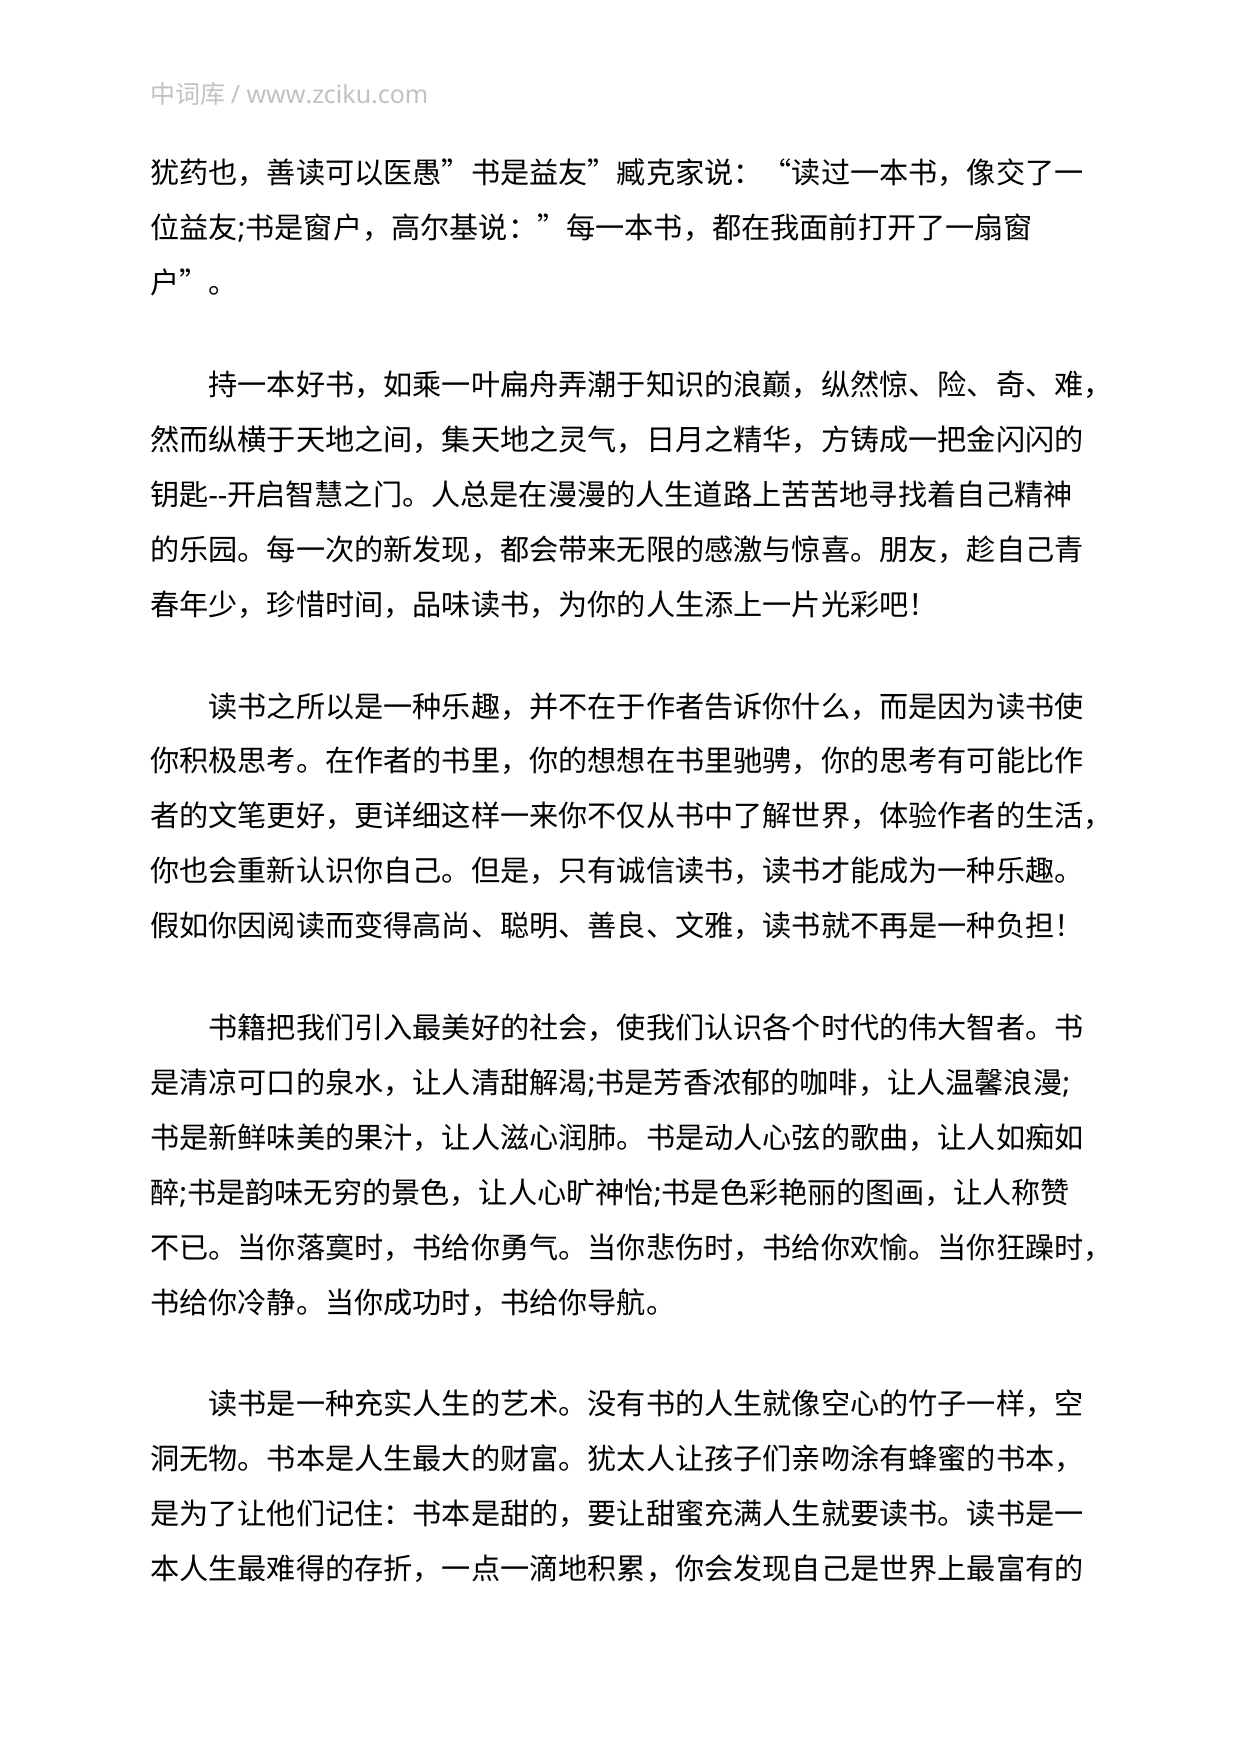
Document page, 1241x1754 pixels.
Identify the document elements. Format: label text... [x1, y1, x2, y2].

text 持一本好书，如乘一叶扁舟弄潮于知识的浪巅，纵然惊、险、奇、难，然而纵横于天地之间，集天地之灵气，日月之精华，方铸成一把金闪闪的钥匙--开启智慧之门。人总是在漫漫的人生道路上苦苦地寻找着自己精神的乐园。每一次的新发现，都会带来无限的感激与惊喜。朋友，趁自己青春年少，珍惜时间，品味读书，为你的人生添上一片光彩吧！ [150, 362, 1090, 624]
text 读书之所以是一种乐趣，并不在于作者告诉你什么，而是因为读书使你积极思考。在作者的书里，你的想想在书里驰骋，你的思考有可能比作者的文笔更好，更详细这样一来你不仅从书中了解世界，体验作者的生活，你也会重新认识你自己。但是，只有诚信读书，读书才能成为一种乐趣。假如你因阅读而变得高尚、聪明、善良、文雅，读书就不再是一种负担！ [150, 683, 1090, 945]
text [150, 150, 1090, 302]
text 书籍把我们引入最美好的社会，使我们认识各个时代的伟大智者。书是清凉可口的泉水，让人清甜解渴;书是芳香浓郁的咖啡，让人温馨浪漫;书是新鲜味美的果汁，让人滋心润肺。书是动人心弦的歌曲，让人如痴如醉;书是韵味无穷的景色，让人心旷神怡;书是色彩艳丽的图画，让人称赞不已。当你落寞时，书给你勇气。当你悲伤时，书给你欢愉。当你狂躁时，书给你冷静。当你成功时，书给你导航。 [150, 1004, 1090, 1321]
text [150, 1381, 1090, 1588]
